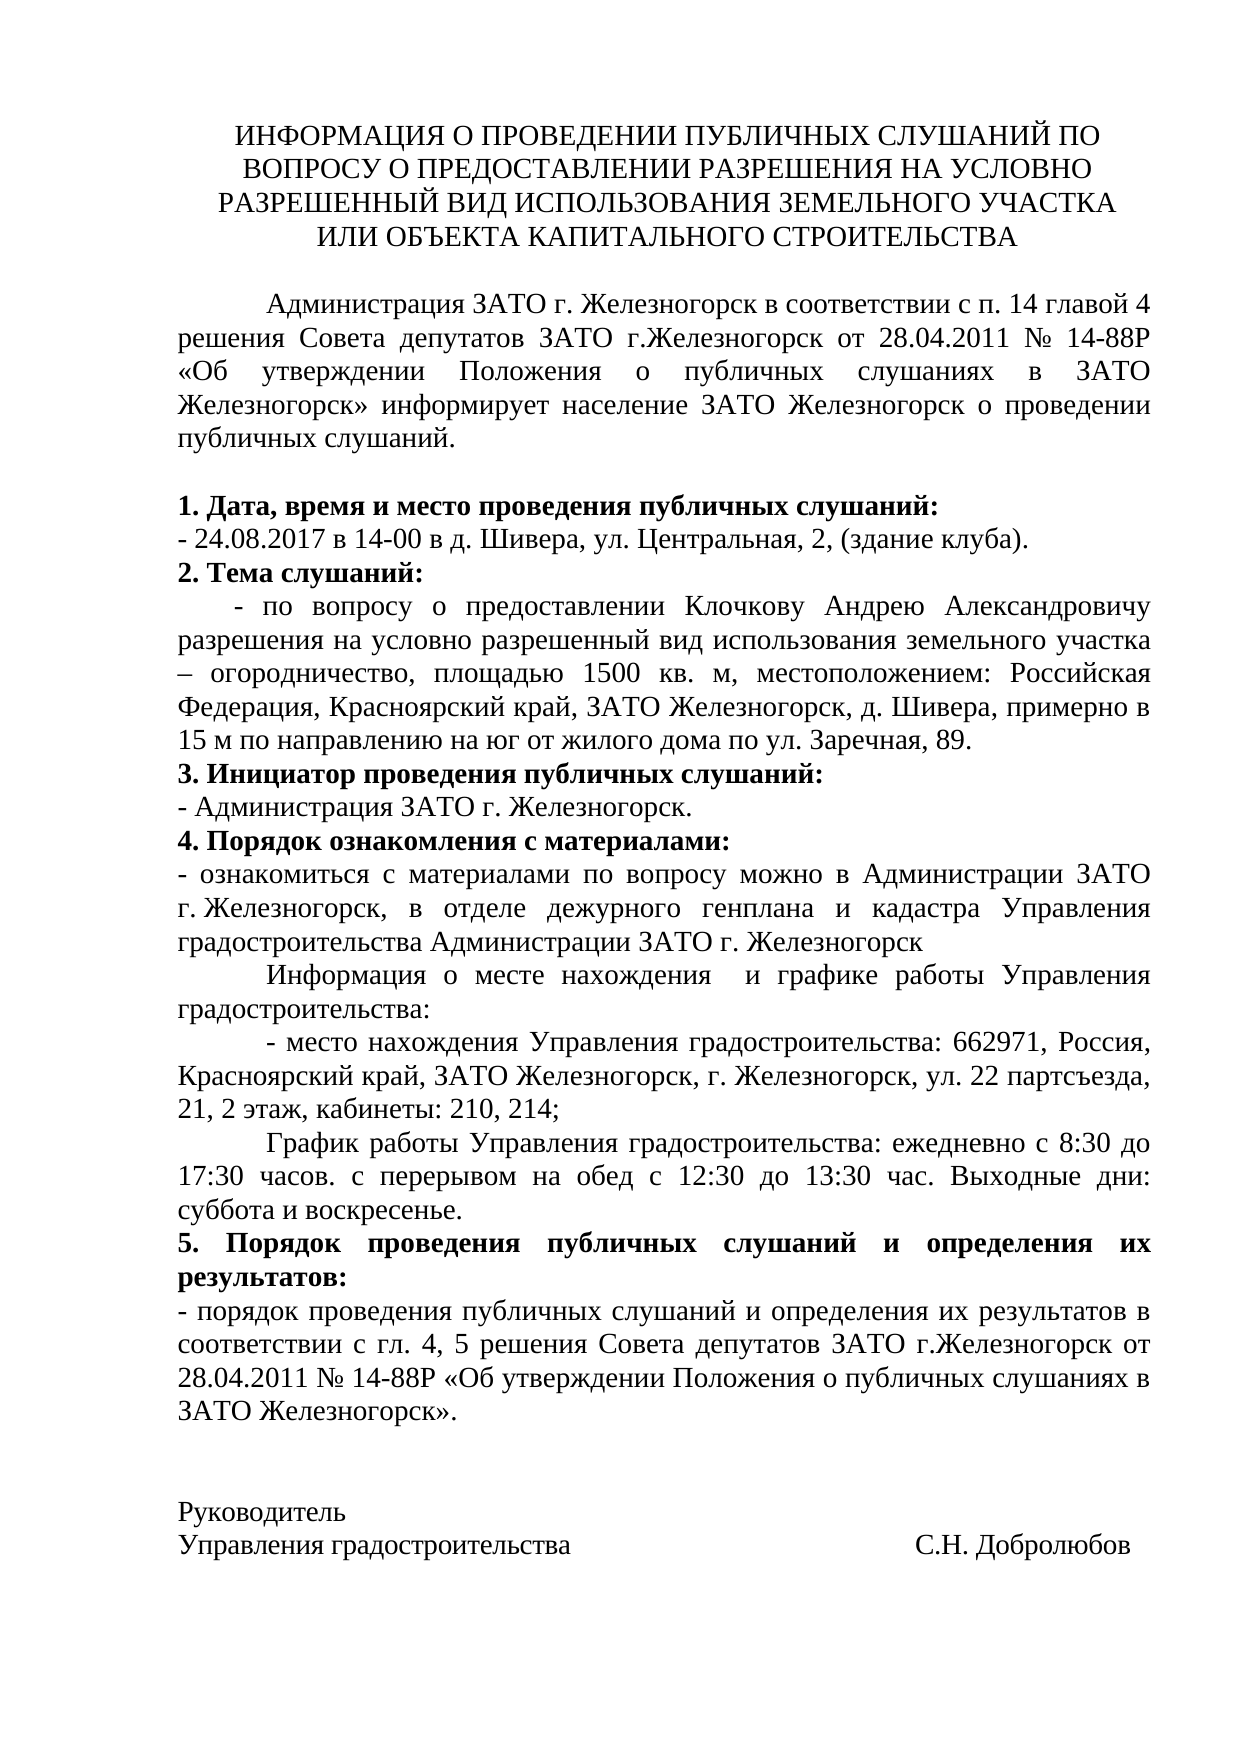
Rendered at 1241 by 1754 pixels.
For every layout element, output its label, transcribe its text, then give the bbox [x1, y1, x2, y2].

text - ознакомиться с материалами по вопросу можно в Администрации ЗАТО г. Железногорск, в отделе дежурного генплана и кадастра Управления градостроительства Администрации ЗАТО г. Железногорск [177, 857, 1152, 957]
text 3. Инициатор проведения публичных слушаний: [177, 756, 1152, 789]
text Информация о месте нахождения и графике работы Управления градостроительства: [177, 957, 1152, 1024]
text 2. Тема слушаний: [177, 555, 1152, 588]
text График работы Управления градостроительства: ежедневно с 8:30 до 17:30 часов. с перерывом на обед с 12:30 до 13:30 час. Выходные дни: суббота и воскресенье. [177, 1125, 1152, 1226]
text Управления градостроительства С.Н. Добролюбов [177, 1527, 1152, 1561]
text - по вопросу о предоставлении Клочкову Андрею Александровичу разрешения на условно разрешенный вид использования земельного участка – огородничество, площадью 1500 кв. м, местоположением: Российская Федерация, Красноярский край, ЗАТО Железногорск, д. Шивера, примерно в 15 м по направлению на юг от жилого дома по ул. Заречная, 89. [177, 588, 1152, 756]
text - место нахождения Управления градостроительства: 662971, Россия, Красноярский край, ЗАТО Железногорск, г. Железногорск, ул. 22 партсъезда, 21, 2 этаж, кабинеты: 210, 214; [177, 1024, 1152, 1125]
text 1. Дата, время и место проведения публичных слушаний: [177, 488, 1152, 521]
text - Администрация ЗАТО г. Железногорск. [177, 789, 1152, 823]
text ИНФОРМАЦИЯ О ПРОВЕДЕНИИ ПУБЛИЧНЫХ СЛУШАНИЙ ПО ВОПРОСУ О ПРЕДОСТАВЛЕНИИ РАЗРЕШЕНИЯ НА УСЛОВНО РАЗРЕШЕННЫЙ ВИД ИСПОЛЬЗОВАНИЯ ЗЕМЕЛЬНОГО УЧАСТКА ИЛИ ОБЪЕКТА КАПИТАЛЬНОГО СТРОИТЕЛЬСТВА [183, 119, 1152, 253]
text - порядок проведения публичных слушаний и определения их результатов в соответствии с гл. 4, 5 решения Совета депутатов ЗАТО г.Железногорск от 28.04.2011 № 14-88Р «Об утверждении Положения о публичных слушаниях в ЗАТО Железногорск». [177, 1293, 1152, 1427]
text Руководитель [177, 1494, 1152, 1527]
text - 24.08.2017 в 14-00 в д. Шивера, ул. Центральная, 2, (здание клуба). [177, 521, 1152, 555]
text 5. Порядок проведения публичных слушаний и определения их результатов: [177, 1226, 1152, 1293]
text 4. Порядок ознакомления с материалами: [177, 823, 1152, 857]
text Администрация ЗАТО г. Железногорск в соответствии с п. 14 главой 4 решения Совета депутатов ЗАТО г.Железногорск от 28.04.2011 № 14-88Р «Об утверждении Положения о публичных слушаниях в ЗАТО Железногорск» информирует население ЗАТО Железногорск о проведении публичных слушаний. [177, 286, 1152, 454]
